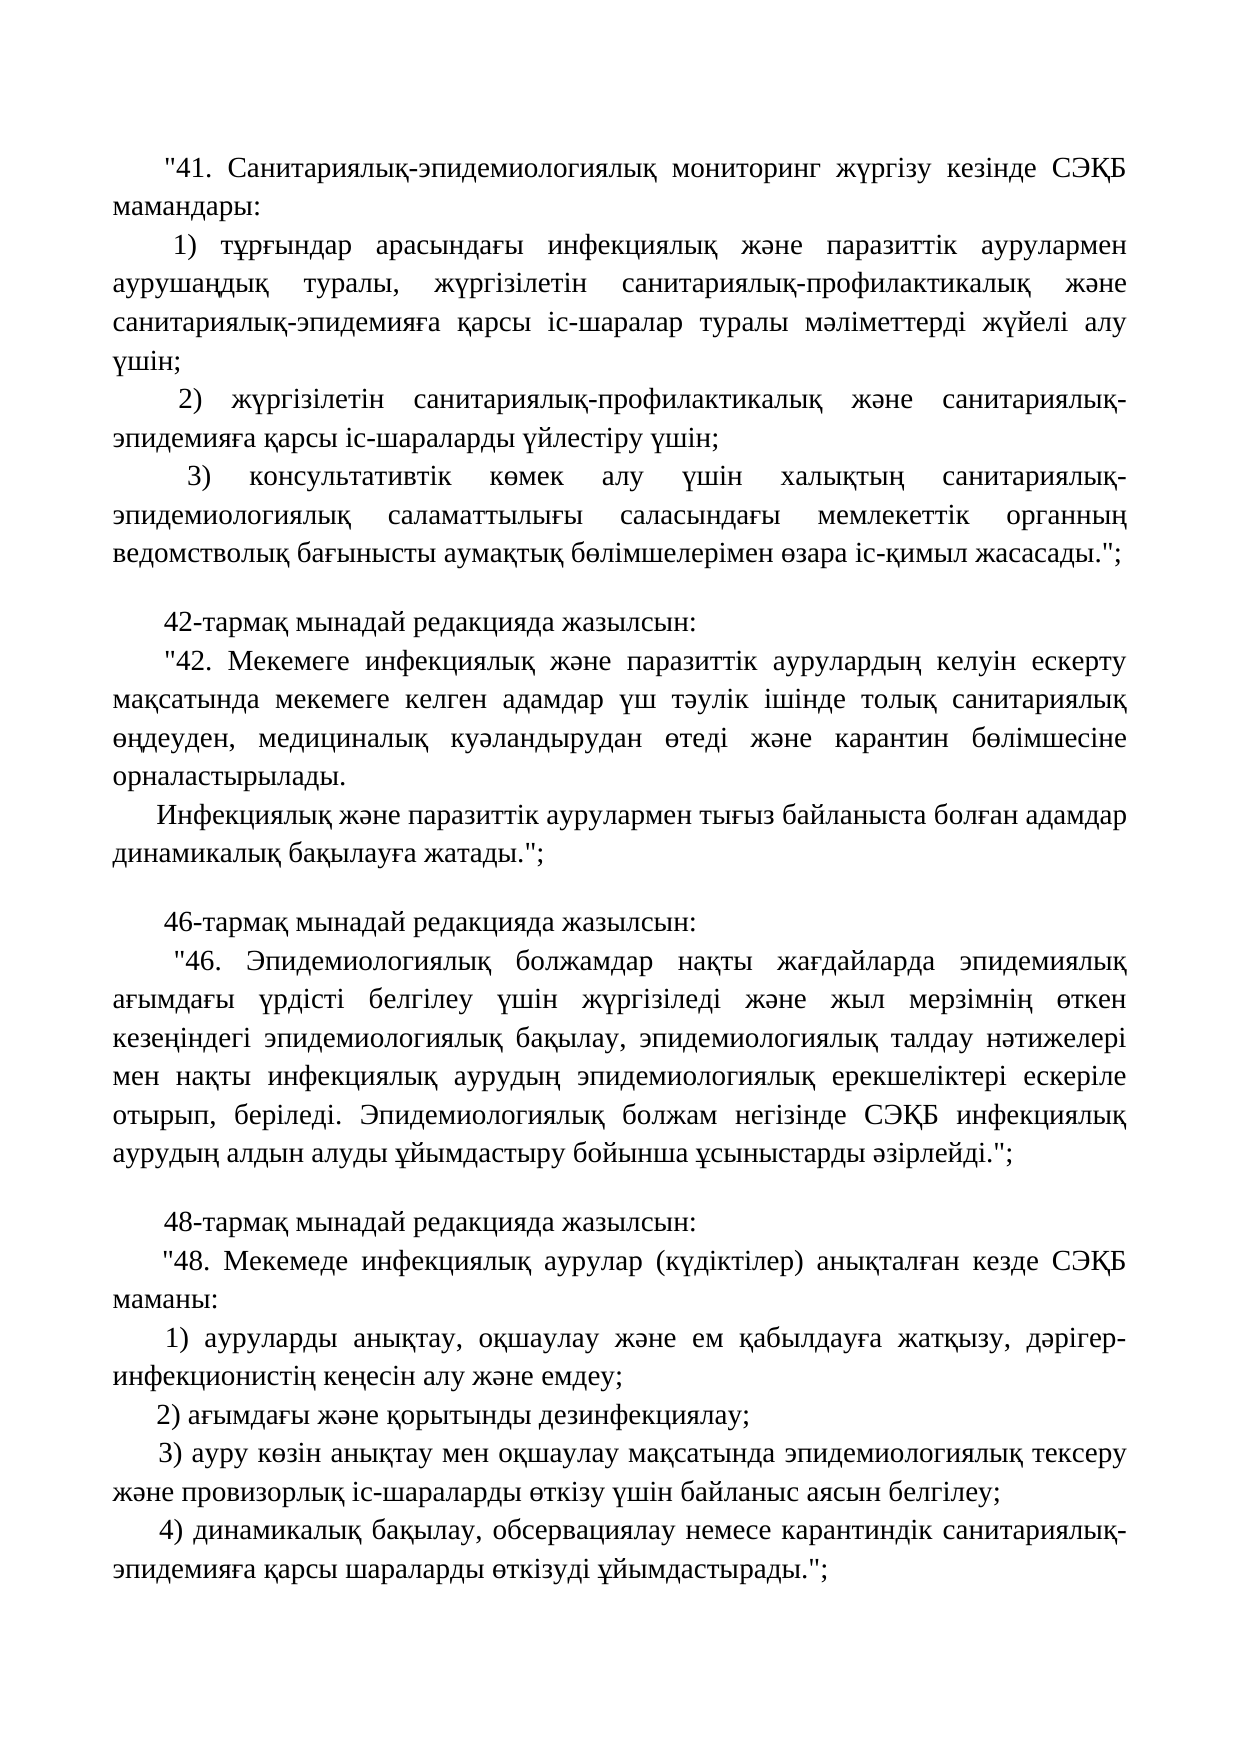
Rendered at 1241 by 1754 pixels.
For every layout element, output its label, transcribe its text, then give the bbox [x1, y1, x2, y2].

text 3) консультативтік көмек алу үшін халықтың санитариялық-эпидемиологиялық саламаттылығы саласындағы мемлекеттік органның ведомстволық бағынысты аумақтық бөлімшелерімен өзара іс-қимыл жасасады."; [112, 458, 1128, 569]
text 1) ауруларды анықтау, оқшаулау және ем қабылдауға жатқызу, дәрігер-инфекционистің кеңесін алу және емдеу; [112, 1320, 1128, 1392]
text 48-тармақ мынадай редакцияда жазылсын: [112, 1204, 1128, 1238]
text 46-тармақ мынадай редакцияда жазылсын: [112, 904, 1128, 938]
text "46. Эпидемиологиялық болжамдар нақты жағдайларда эпидемиялық ағымдағы үрдісті белгілеу үшін жүргізіледі және жыл мерзімнің өткен кезеңіндегі эпидемиологиялық бақылау, эпидемиологиялық талдау нәтижелері мен нақты инфекциялық аурудың эпидемиологиялық ерекшеліктері ескеріле отырып, беріледі. Эпидемиологиялық болжам негізінде СЭҚБ инфекциялық аурудың алдын алуды ұйымдастыру бойынша ұсыныстарды әзірлейді."; [112, 943, 1128, 1169]
text 4) динамикалық бақылау, обсервациялау немесе карантиндік санитариялық-эпидемияға қарсы шараларды өткізуді ұйымдастырады."; [112, 1512, 1128, 1584]
text 2) жүргізілетін санитариялық-профилактикалық және санитариялық-эпидемияға қарсы іс-шараларды үйлестіру үшін; [112, 381, 1128, 453]
text 3) ауру көзін анықтау мен оқшаулау мақсатында эпидемиологиялық тексеру және провизорлық іс-шараларды өткізу үшін байланыс аясын белгілеу; [112, 1435, 1128, 1507]
text 2) ағымдағы және қорытынды дезинфекциялау; [112, 1397, 1128, 1430]
text "41. Санитариялық-эпидемиологиялық мониторинг жүргізу кезінде СЭҚБ мамандары: [112, 150, 1128, 222]
text "42. Мекемеге инфекциялық және паразиттік аурулардың келуін ескерту мақсатында мекемеге келген адамдар үш тәулік ішінде толық санитариялық өңдеуден, медициналық куәландырудан өтеді және карантин бөлімшесіне орналастырылады. [112, 643, 1128, 792]
text "48. Мекемеде инфекциялық аурулар (күдіктілер) анықталған кезде СЭҚБ маманы: [112, 1243, 1128, 1315]
text Инфекциялық және паразиттік аурулармен тығыз байланыста болған адамдар динамикалық бақылауға жатады."; [112, 797, 1128, 869]
text 42-тармақ мынадай редакцияда жазылсын: [112, 604, 1128, 638]
text 1) тұрғындар арасындағы инфекциялық және паразиттік аурулармен аурушаңдық туралы, жүргізілетін санитариялық-профилактикалық және санитариялық-эпидемияға қарсы іс-шаралар туралы мәліметтерді жүйелі алу үшін; [112, 227, 1128, 376]
